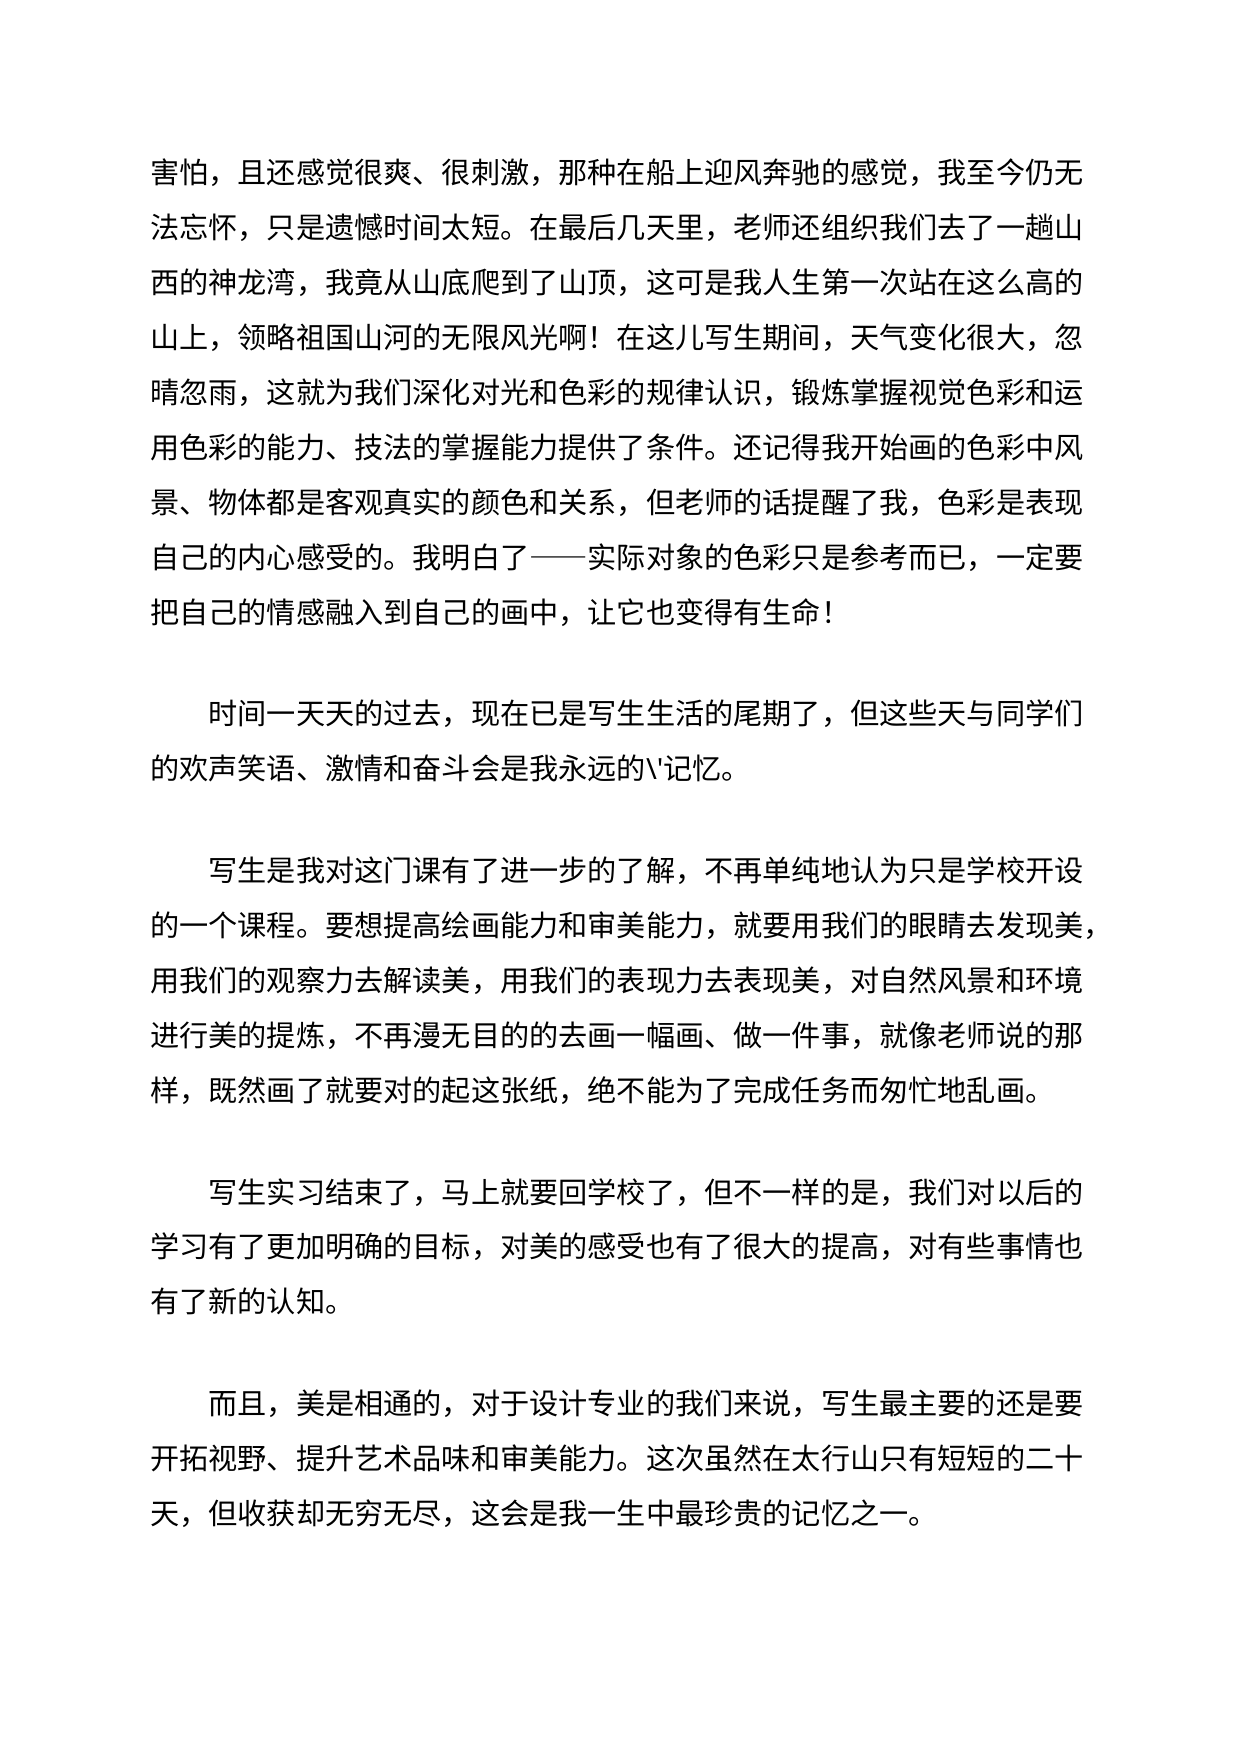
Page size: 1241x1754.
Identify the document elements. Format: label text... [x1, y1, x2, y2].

text 写生实习结束了，马上就要回学校了，但不一样的是，我们对以后的学习有了更加明确的目标，对美的感受也有了很大的提高，对有些事情也有了新的认知。 [150, 1169, 1090, 1321]
text 而且，美是相通的，对于设计专业的我们来说，写生最主要的还是要开拓视野、提升艺术品味和审美能力。这次虽然在太行山只有短短的二十天，但收获却无穷无尽，这会是我一生中最珍贵的记忆之一。 [150, 1381, 1090, 1533]
text 时间一天天的过去，现在已是写生生活的尾期了，但这些天与同学们的欢声笑语、激情和奋斗会是我永远的\'记忆。 [150, 691, 1090, 788]
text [150, 150, 1090, 631]
text 写生是我对这门课有了进一步的了解，不再单纯地认为只是学校开设的一个课程。要想提高绘画能力和审美能力，就要用我们的眼睛去发现美，用我们的观察力去解读美，用我们的表现力去表现美，对自然风景和环境进行美的提炼，不再漫无目的的去画一幅画、做一件事，就像老师说的那样，既然画了就要对的起这张纸，绝不能为了完成任务而匆忙地乱画。 [150, 848, 1090, 1110]
